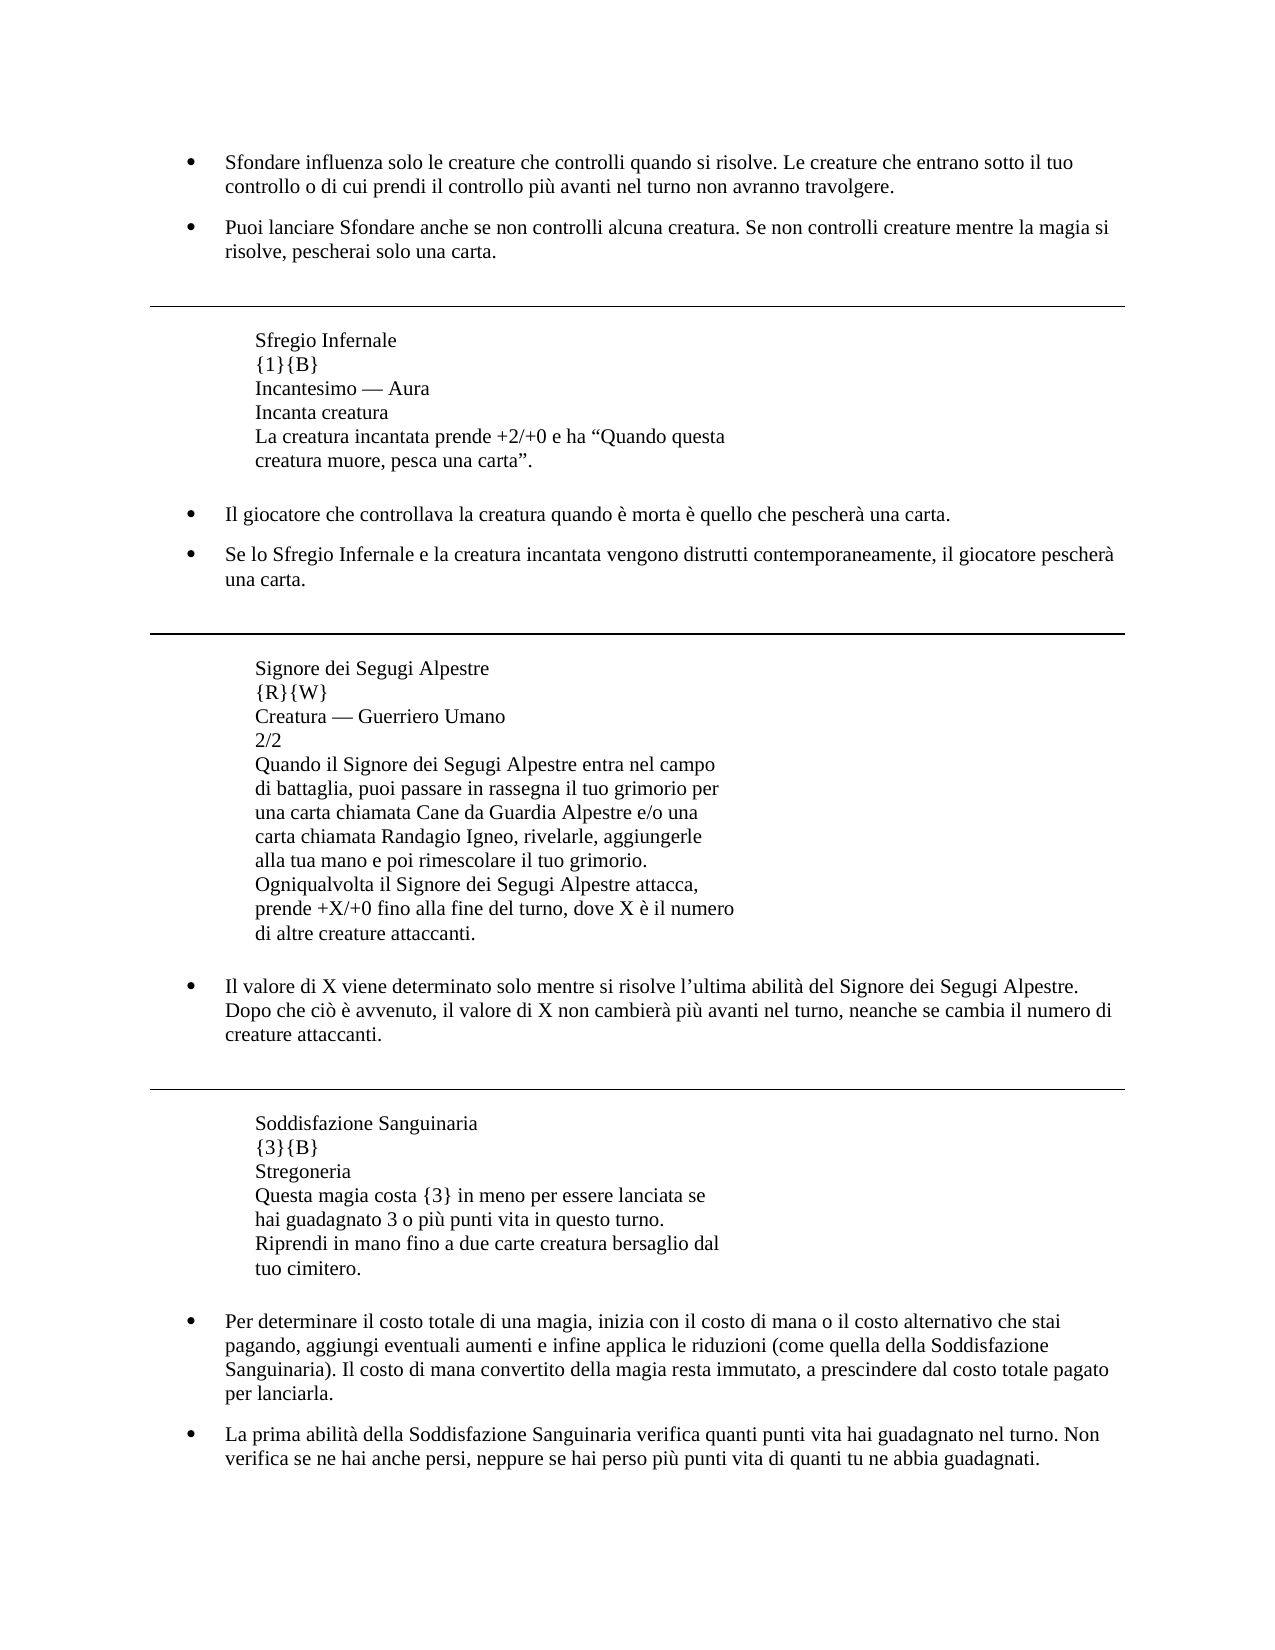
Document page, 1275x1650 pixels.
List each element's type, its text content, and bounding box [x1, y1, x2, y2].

text Signore dei Segugi Alpestre {R}{W} Creatura — Guerriero Umano 2/2 Quando il Signore dei Segugi Alpestre entra nel campo di battaglia, puoi passare in rassegna il tuo grimorio per una carta chiamata Cane da Guardia Alpestre e/o una carta chiamata Randagio Igneo, rivelarle, aggiungerle alla tua mano e poi rimescolare il tuo grimorio. Ogniqualvolta il Signore dei Segugi Alpestre attacca, prende +X/+0 fino alla fine del turno, dove X è il numero di altre creature attaccanti. [255, 656, 735, 944]
list La prima abilità della Soddisfazione Sanguinaria verifica quanti punti vita hai guadagnato nel turno. Non verifica se ne hai anche persi, neppure se hai perso più punti vita di quanti tu ne abbia guadagnati. [187, 1422, 1125, 1470]
list Sfondare influenza solo le creature che controlli quando si risolve. Le creature che entrano sotto il tuo controllo o di cui prendi il controllo più avanti nel turno non avranno travolgere. [187, 150, 1125, 198]
list Per determinare il costo totale di una magia, inizia con il costo di mana o il costo alternativo che stai pagando, aggiungi eventuali aumenti e infine applica le riduzioni (come quella della Soddisfazione Sanguinaria). Il costo di mana convertito della magia resta immutato, a prescindere dal costo totale pagato per lanciarla. [187, 1309, 1125, 1405]
list Se lo Sfregio Infernale e la creatura incantata vengono distrutti contemporaneamente, il giocatore pescherà una carta. [187, 542, 1125, 591]
text Soddisfazione Sanguinaria {3}{B} Stregoneria Questa magia costa {3} in meno per essere lanciata se hai guadagnato 3 o più punti vita in questo turno. Riprendi in mano fino a due carte creatura bersaglio dal tuo cimitero. [255, 1111, 735, 1279]
list Puoi lanciare Sfondare anche se non controlli alcuna creatura. Se non controlli creature mentre la magia si risolve, pescherai solo una carta. [187, 215, 1125, 263]
list Il valore di X viene determinato solo mentre si risolve l’ultima abilità del Signore dei Segugi Alpestre. Dopo che ciò è avvenuto, il valore di X non cambierà più avanti nel turno, neanche se cambia il numero di creature attaccanti. [187, 974, 1125, 1046]
list Il giocatore che controllava la creatura quando è morta è quello che pescherà una carta. [187, 502, 1125, 526]
text Sfregio Infernale {1}{B} Incantesimo — Aura Incanta creatura La creatura incantata prende +2/+0 e ha “Quando questa creatura muore, pesca una carta”. [255, 328, 735, 472]
